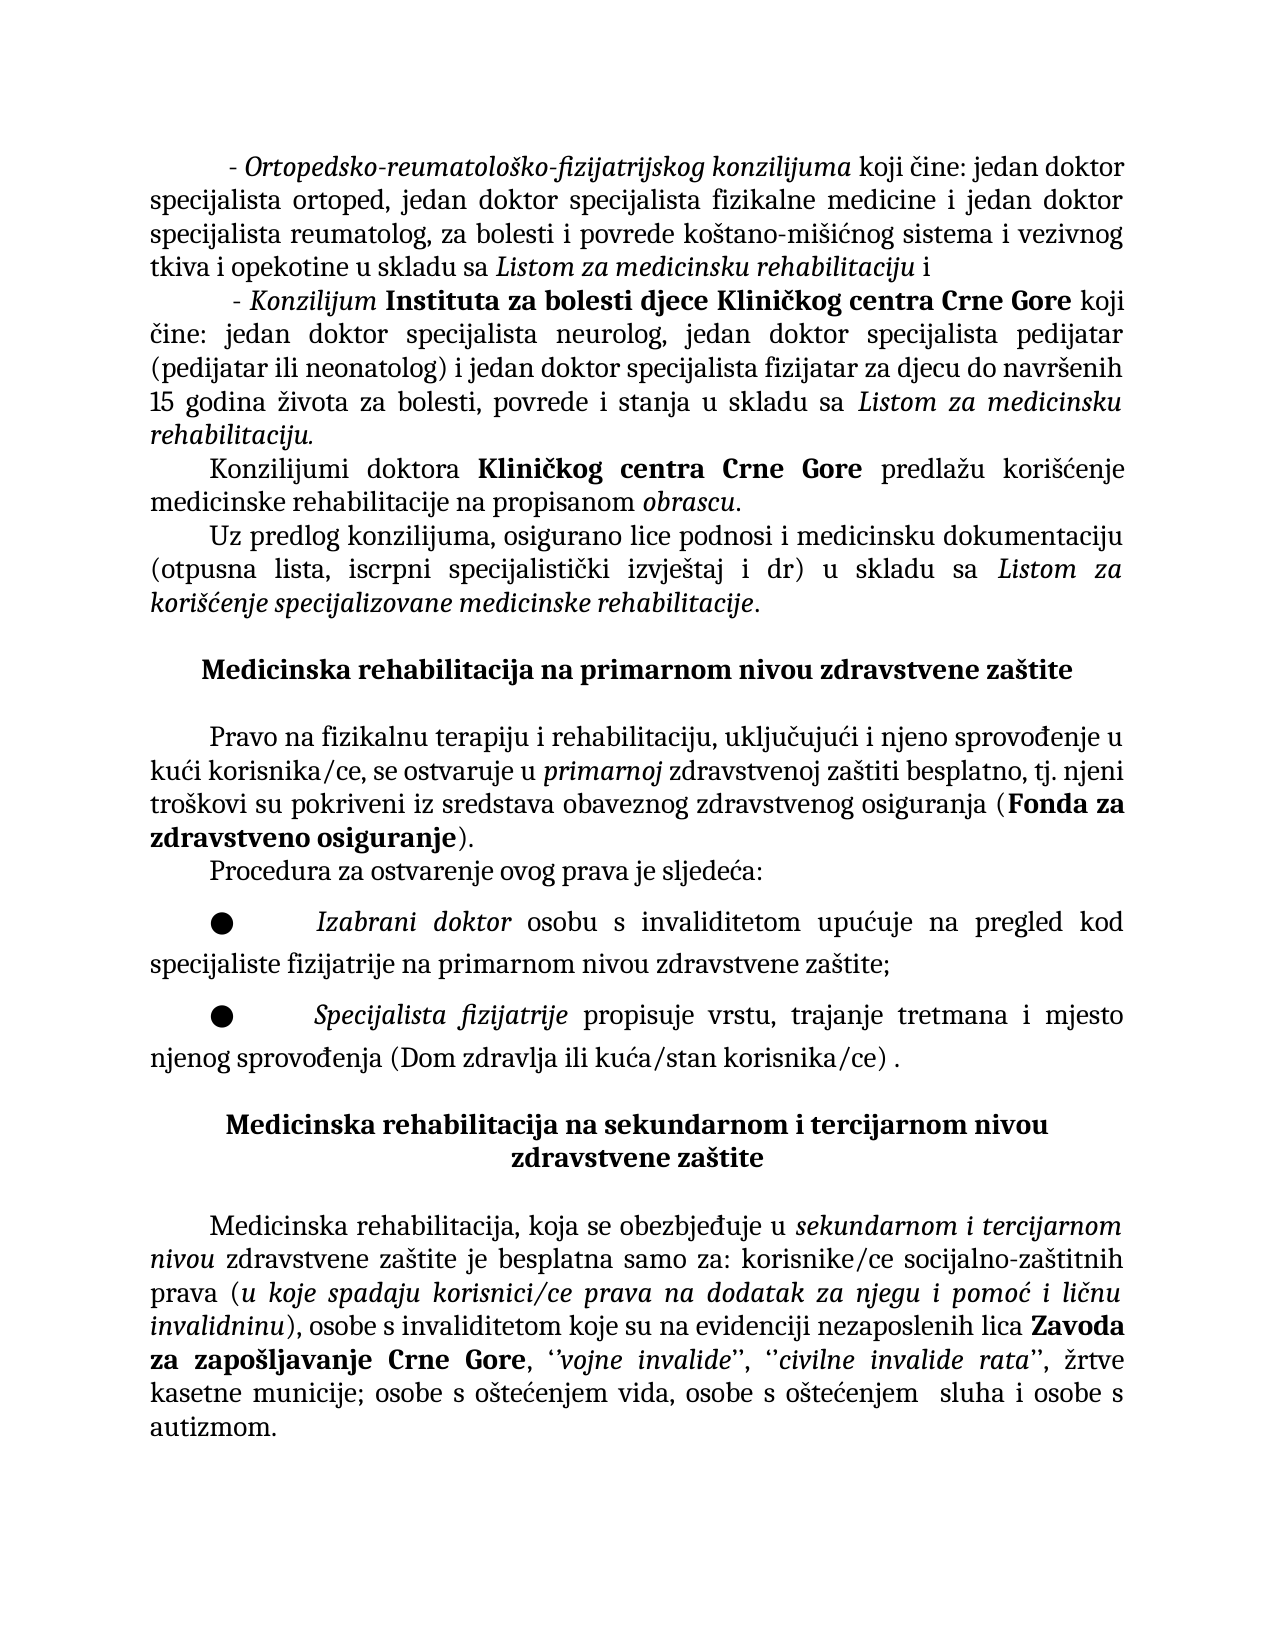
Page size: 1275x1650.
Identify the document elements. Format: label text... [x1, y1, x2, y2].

text Medicinska rehabilitacija na primarnom nivou zdravstvene zaštite [150, 653, 1125, 687]
text Medicinska rehabilitacija, koja se obezbjeđuje u sekundarnom i tercijarnom nivou zdravstvene zaštite je besplatna samo za: korisnike/ce socijalno-zaštitnih prava (u koje spadaju korisnici/ce prava na dodatak za njegu i pomoć i ličnu invalidninu), osobe s invaliditetom koje su na evidenciji nezaposlenih lica Zavoda za zapošljavanje Crne Gore, ‘’vojne invalide’’, ‘’civilne invalide rata’’, žrtve kasetne municije; osobe s oštećenjem vida, osobe s oštećenjem sluha i osobe s autizmom. [150, 1209, 1125, 1443]
text - Ortopedsko-reumatološko-fizijatrijskog konzilijuma koji čine: jedan doktor specijalista ortoped, jedan doktor specijalista fizikalne medicine i jedan doktor specijalista reumatolog, za bolesti i povrede koštano-mišićnog sistema i vezivnog tkiva i opekotine u skladu sa Listom za medicinsku rehabilitaciju i [150, 150, 1125, 284]
text - Konzilijum Instituta za bolesti djece Kliničkog centra Crne Gore koji čine: jedan doktor specijalista neurolog, jedan doktor specijalista pedijatar (pedijatar ili neonatolog) i jedan doktor specijalista fizijatar za djecu do navršenih 15 godina života za bolesti, povrede i stanja u skladu sa Listom za medicinsku rehabilitaciju. [150, 284, 1125, 452]
list Izabrani doktor osobu s invaliditetom upućuje na pregled kod specijaliste fizijatrije na primarnom nivou zdravstvene zaštite; [150, 888, 1125, 981]
text Uz predlog konzilijuma, osigurano lice podnosi i medicinsku dokumentaciju (otpusna lista, iscrpni specijalistički izvještaj i dr) u skladu sa Listom za korišćenje specijalizovane medicinske rehabilitacije. [150, 519, 1125, 619]
text Medicinska rehabilitacija na sekundarnom i tercijarnom nivou zdravstvene zaštite [150, 1108, 1125, 1175]
list Specijalista fizijatrije propisuje vrstu, trajanje tretmana i mjesto njenog sprovođenja (Dom zdravlja ili kuća/stan korisnika/ce) . [150, 981, 1125, 1074]
text Procedura za ostvarenje ovog prava je sljedeća: [150, 854, 1125, 888]
text Pravo na fizikalnu terapiju i rehabilitaciju, uključujući i njeno sprovođenje u kući korisnika/ce, se ostvaruje u primarnoj zdravstvenoj zaštiti besplatno, tj. njeni troškovi su pokriveni iz sredstava obaveznog zdravstvenog osiguranja (Fonda za zdravstveno osiguranje). [150, 720, 1125, 854]
text Konzilijumi doktora Kliničkog centra Crne Gore predlažu korišćenje medicinske rehabilitacije na propisanom obrascu. [150, 452, 1125, 519]
